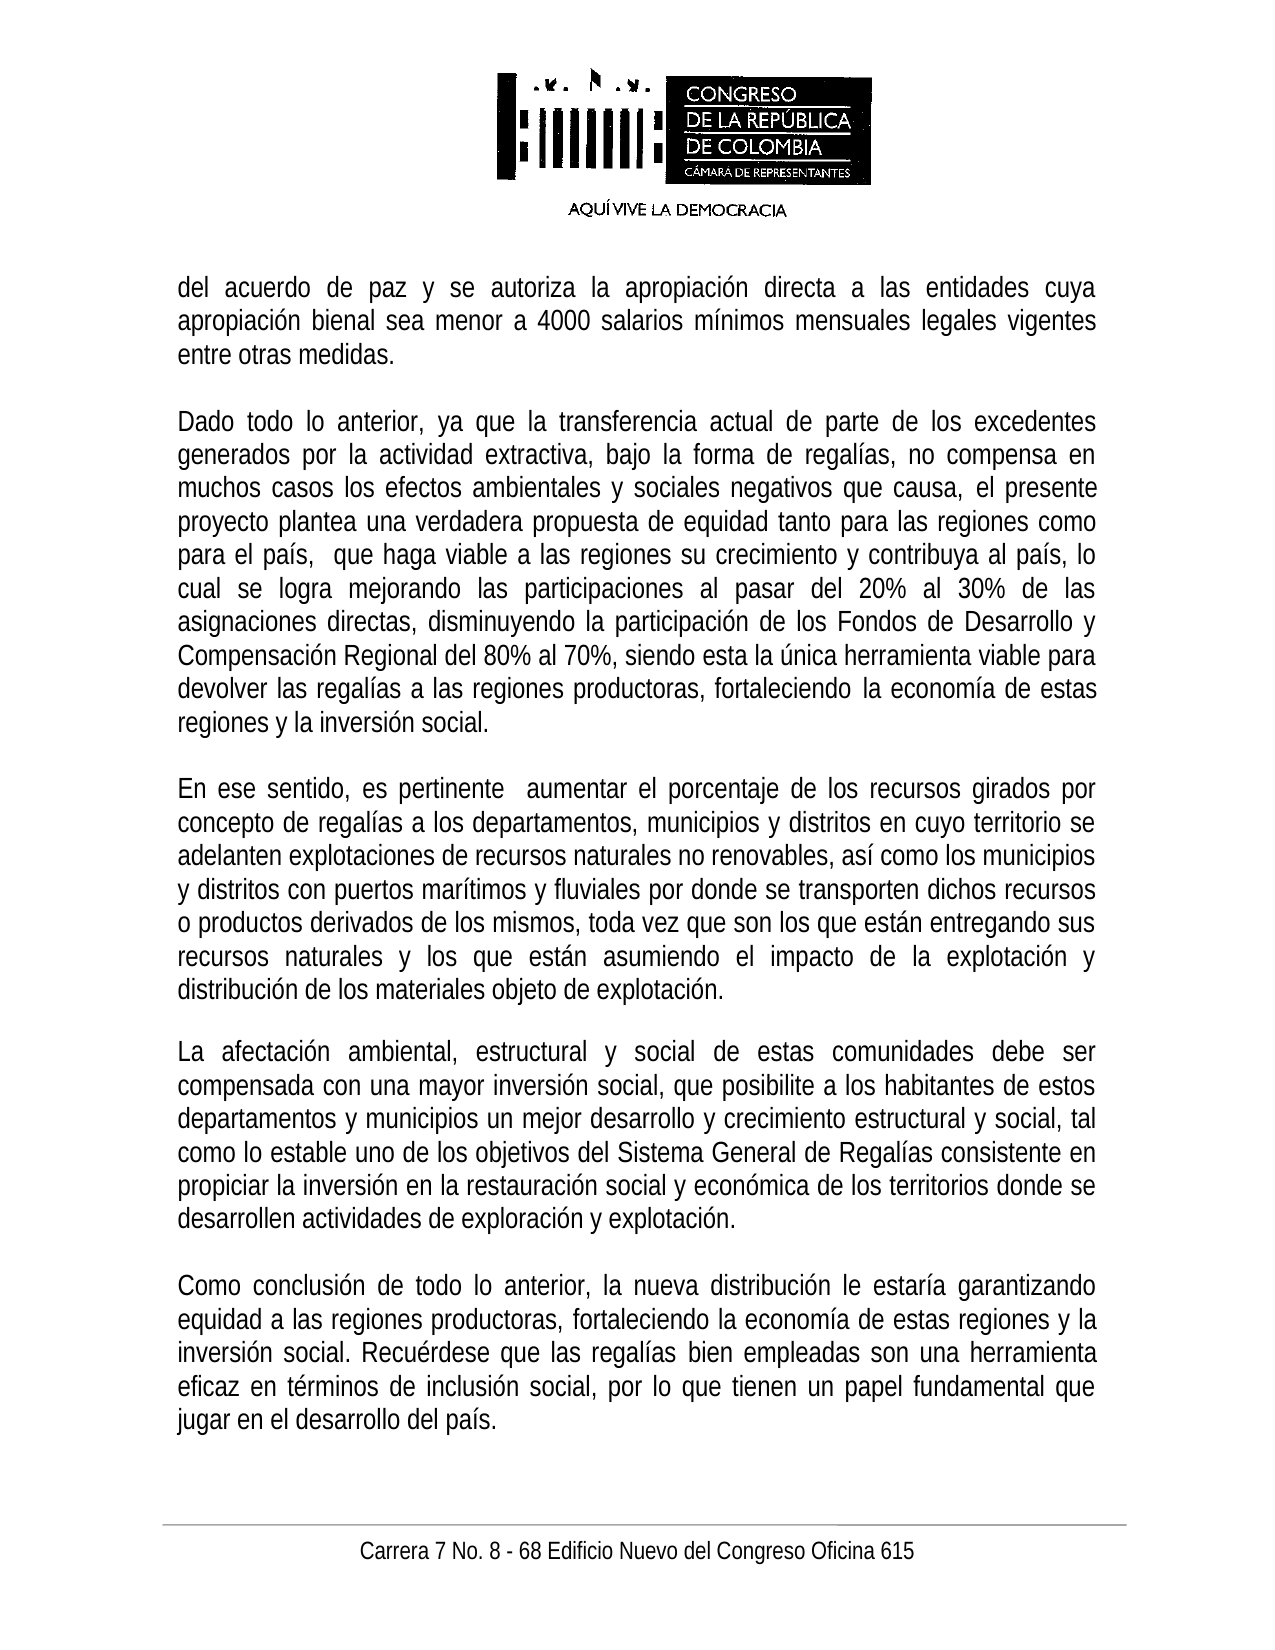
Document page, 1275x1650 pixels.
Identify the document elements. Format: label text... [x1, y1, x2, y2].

text En ese sentido, es pertinente aumentar el porcentaje de los recursos girados por concepto de regalías a los departamentos, municipios y distritos en cuyo territorio se adelanten explotaciones de recursos naturales no renovables, así como los municipios y distritos con puertos marítimos y fluviales por donde se transporten dichos recursos o productos derivados de los mismos, toda vez que son los que están entregando sus recursos naturales y los que están asumiendo el impacto de la explotación y distribución de los materiales objeto de explotación. [177, 772, 1098, 1006]
picture [495, 67, 877, 220]
text Dado todo lo anterior, ya que la transferencia actual de parte de los excedentes generados por la actividad extractiva, bajo la forma de regalías, no compensa en muchos casos los efectos ambientales y sociales negativos que causa, el presente proyecto plantea una verdadera propuesta de equidad tanto para las regiones como para el país, que haga viable a las regiones su crecimiento y contribuya al país, lo cual se logra mejorando las participaciones al pasar del 20% al 30% de las asignaciones directas, disminuyendo la participación de los Fondos de Desarrollo y Compensación Regional del 80% al 70%, siendo esta la única herramienta viable para devolver las regalías a las regiones productoras, fortaleciendo la economía de estas regiones y la inversión social. [177, 404, 1098, 738]
text La afectación ambiental, estructural y social de estas comunidades debe ser compensada con una mayor inversión social, que posibilite a los habitantes de estos departamentos y municipios un mejor desarrollo y crecimiento estructural y social, tal como lo estable uno de los objetivos del Sistema General de Regalías consistente en propiciar la inversión en la restauración social y económica de los territorios donde se desarrollen actividades de exploración y explotación. [177, 1034, 1098, 1235]
text Como conclusión de todo lo anterior, la nueva distribución le estaría garantizando equidad a las regiones productoras, fortaleciendo la economía de estas regiones y la inversión social. Recuérdese que las regalías bien empleadas son una herramienta eficaz en términos de inclusión social, por lo que tienen un papel fundamental que jugar en el desarrollo del país. [177, 1268, 1098, 1436]
